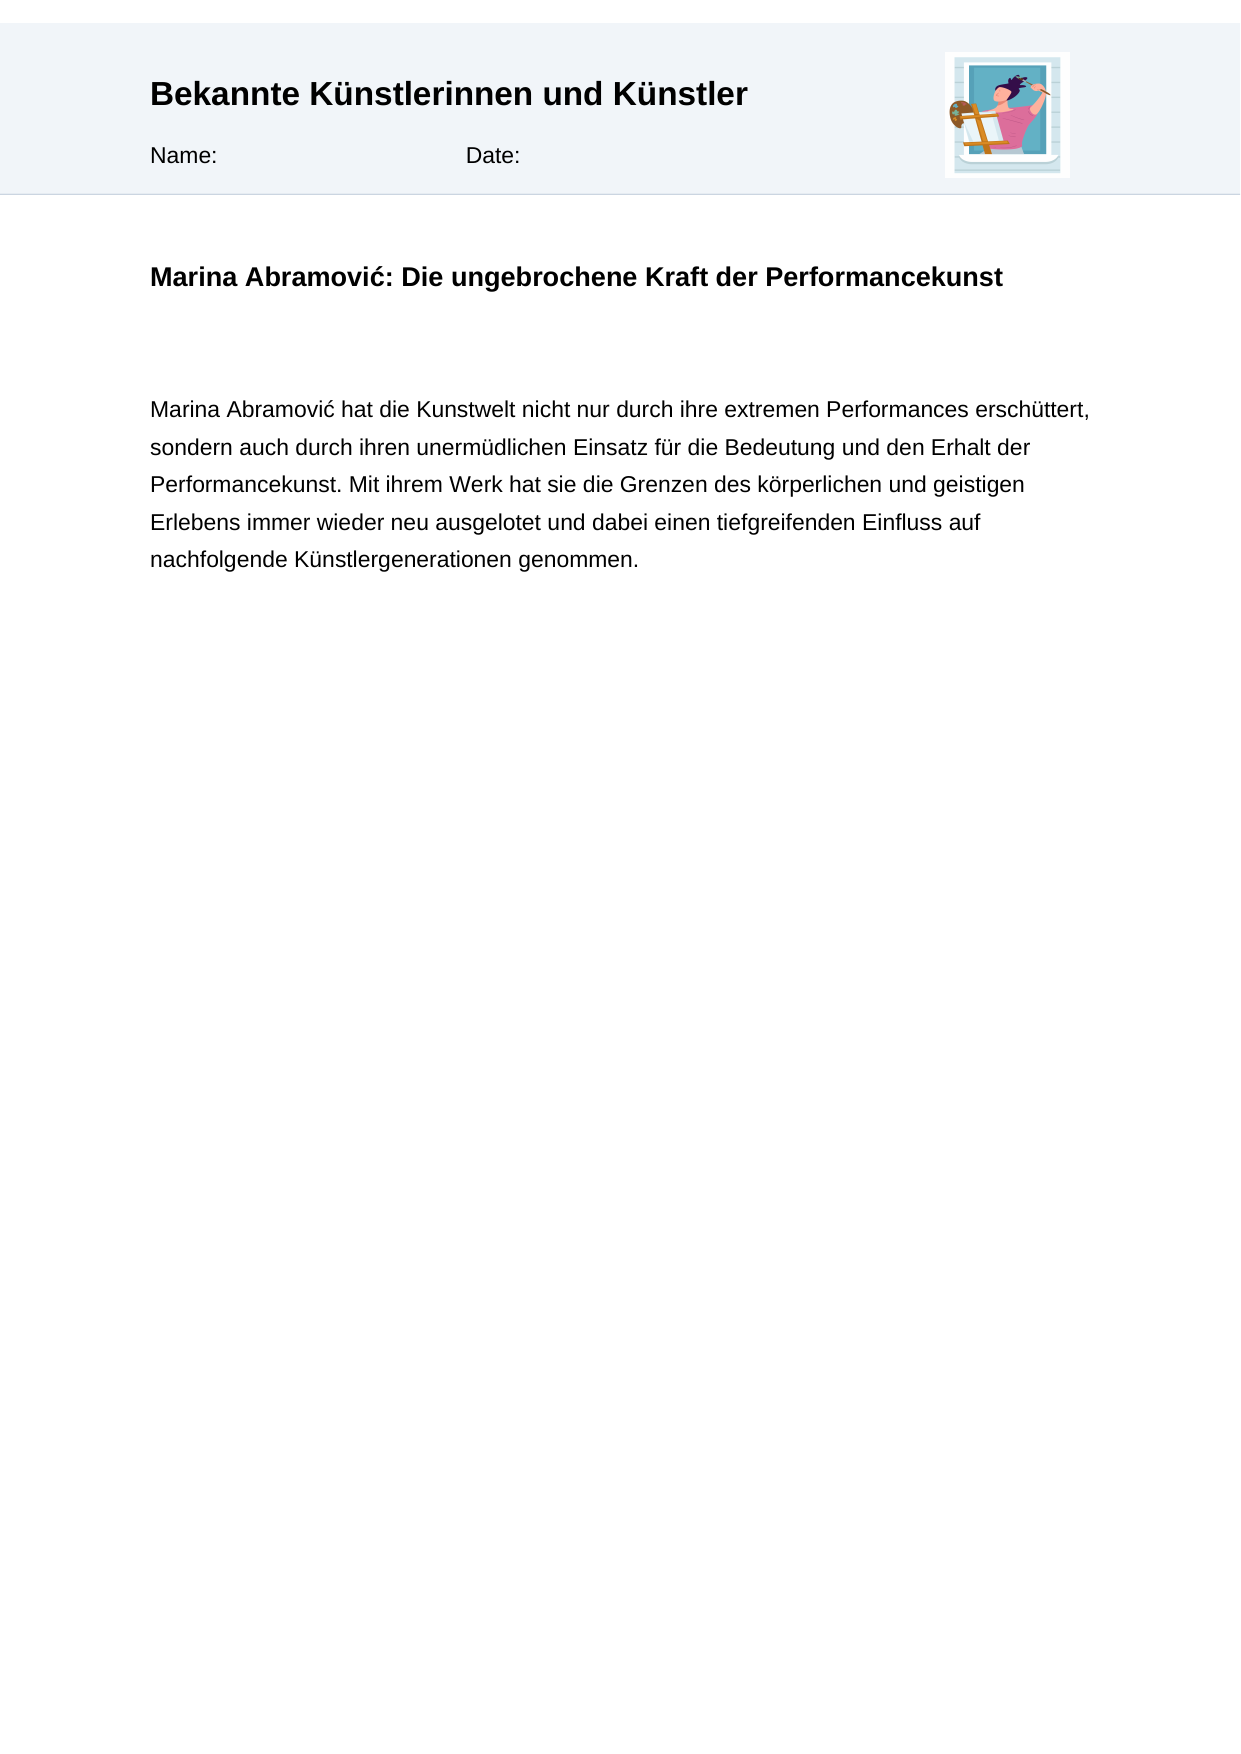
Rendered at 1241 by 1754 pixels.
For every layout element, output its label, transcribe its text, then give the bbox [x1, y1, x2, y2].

subtitle Marina Abramović: Die ungebrochene Kraft der Performancekunst [150, 261, 1090, 292]
text Marina Abramović hat die Kunstwelt nicht nur durch ihre extremen Performances erschüttert, sondern auch durch ihren unermüdlichen Einsatz für die Bedeutung und den Erhalt der Performancekunst. Mit ihrem Werk hat sie die Grenzen des körperlichen und geistigen Erlebens immer wieder neu ausgelotet und dabei einen tiefgreifenden Einfluss auf nachfolgende Künstlergenerationen genommen. [150, 388, 1090, 575]
picture [0, 23, 1241, 195]
